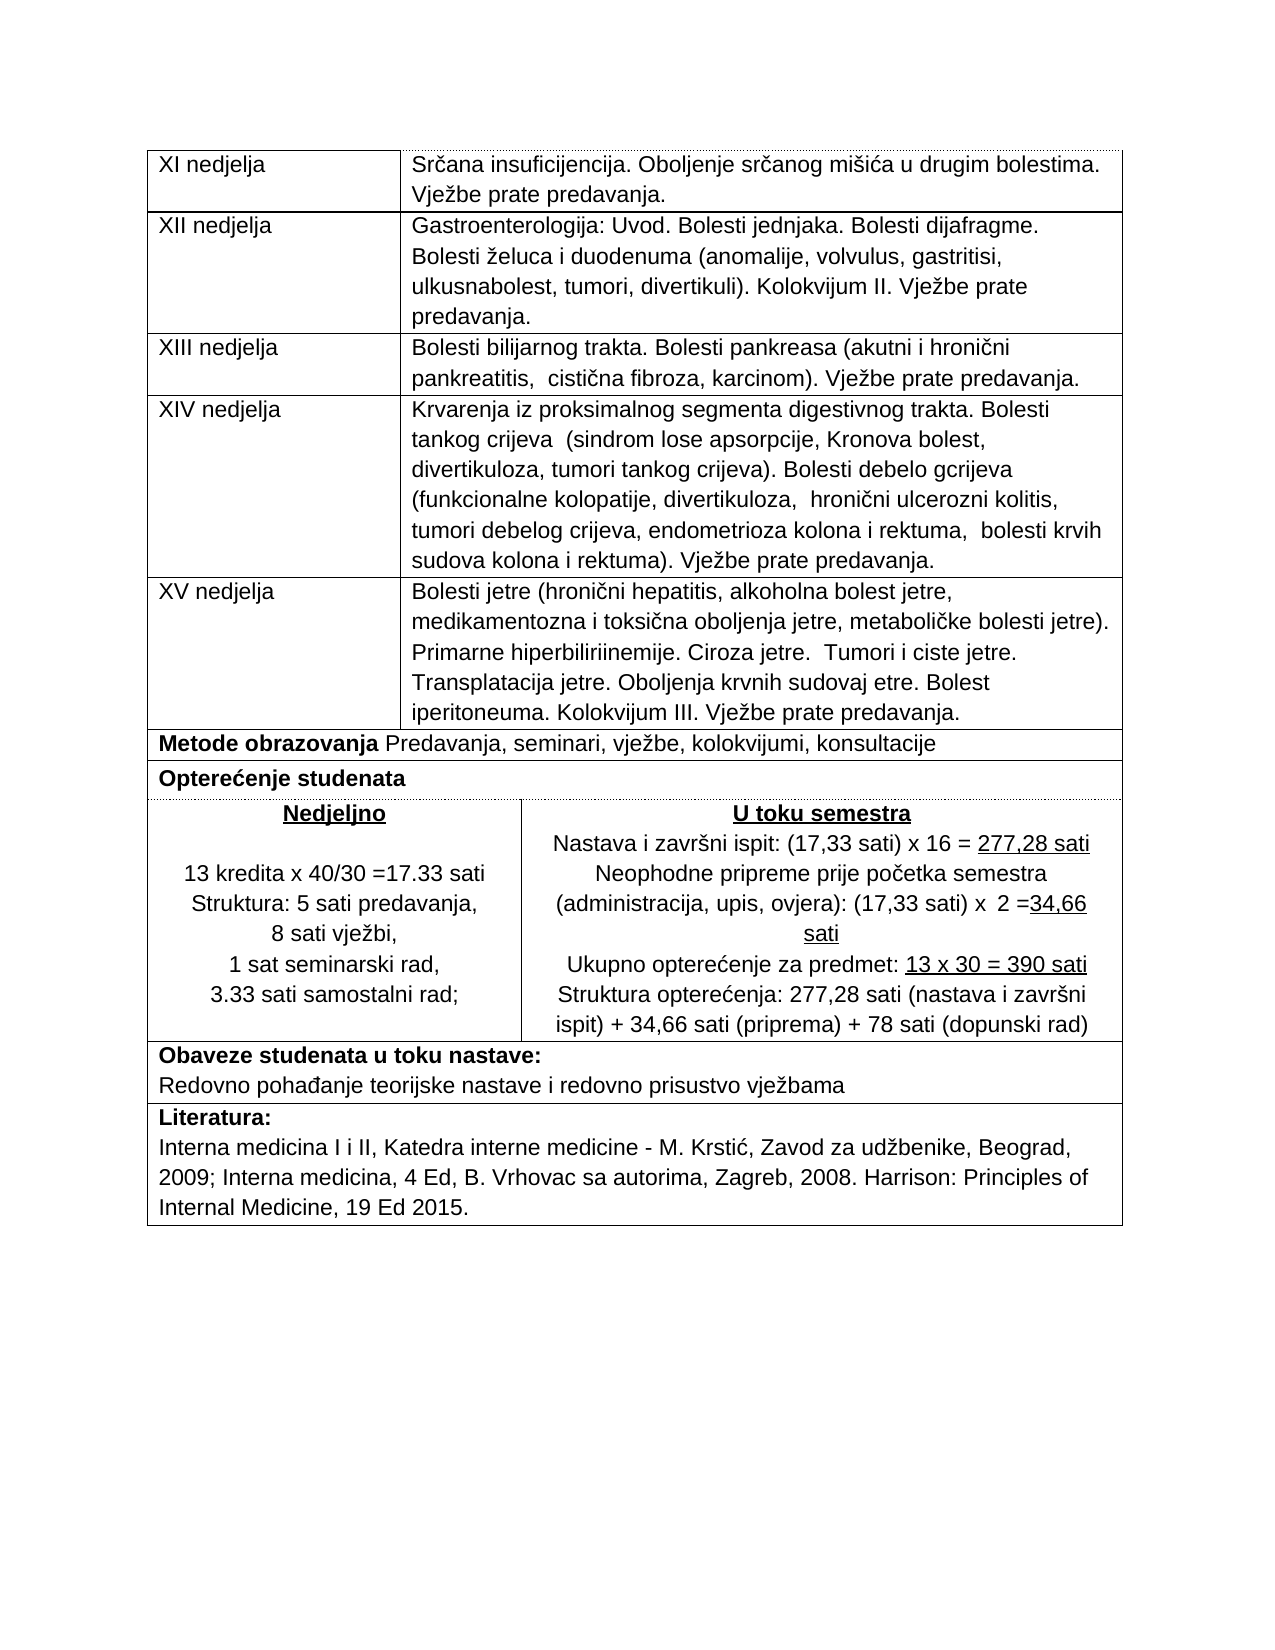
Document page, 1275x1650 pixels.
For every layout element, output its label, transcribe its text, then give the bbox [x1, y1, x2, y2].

table_cell Nedjeljno 13 kredita x 40/30 =17.33 sati Struktura: 5 sati predavanja, 8 sati vježbi, 1 sat seminarski rad, 3.33 sati samostalni rad; [148, 799, 521, 1041]
table_cell Metode obrazovanja Predavanja, seminari, vježbe, kolokvijumi, konsultacije [148, 730, 1122, 760]
table_cell Srčana insuficijencija. Oboljenje srčanog mišića u drugim bolestima. Vježbe prate predavanja. [401, 150, 1122, 211]
table_cell Gastroenterologija: Uvod. Bolesti jednjaka. Bolesti dijafragme. Bolesti želuca i duodenuma (anomalije, volvulus, gastritisi, ulkusnabolest, tumori, divertikuli). Kolokvijum II. Vježbe prate predavanja. [401, 213, 1122, 333]
table_cell XIV nedjelja [148, 396, 400, 577]
table_cell U toku semestra Nastava i završni ispit: (17,33 sati) x 16 = 277,28 sati Neophodne pripreme prije početka semestra (administracija, upis, ovjera): (17,33 sati) x 2 =34,66 sati Ukupno opterećenje za predmet: 13 x 30 = 390 sati Struktura opterećenja: 277,28 sati (nastava i završni ispit) + 34,66 sati (priprema) + 78 sati (dopunski rad) [522, 799, 1122, 1041]
table_cell Obaveze studenata u toku nastave: Redovno pohađanje teorijske nastave i redovno prisustvo vježbama [148, 1042, 1122, 1103]
table_cell Bolesti jetre (hronični hepatitis, alkoholna bolest jetre, medikamentozna i toksična oboljenja jetre, metaboličke bolesti jetre). Primarne hiperbiliriinemije. Ciroza jetre. Tumori i ciste jetre. Transplatacija jetre. Oboljenja krvnih sudovaj etre. Bolest iperitoneuma. Kolokvijum III. Vježbe prate predavanja. [401, 578, 1122, 729]
table_cell XIII nedjelja [148, 334, 400, 395]
table_cell XII nedjelja [148, 213, 400, 333]
table_cell Opterećenje studenata [148, 761, 1122, 798]
table_cell Literatura: Interna medicina I i II, Katedra interne medicine - M. Krstić, Zavod za udžbenike, Beograd, 2009; Interna medicina, 4 Ed, B. Vrhovac sa autorima, Zagreb, 2008. Harrison: Principles of Internal Medicine, 19 Ed 2015. [148, 1104, 1122, 1224]
table_cell XI nedjelja [148, 151, 400, 211]
table_cell Bolesti bilijarnog trakta. Bolesti pankreasa (akutni i hronični pankreatitis, cistična fibroza, karcinom). Vježbe prate predavanja. [401, 334, 1122, 395]
table_cell Krvarenja iz proksimalnog segmenta digestivnog trakta. Bolesti tankog crijeva (sindrom lose apsorpcije, Kronova bolest, divertikuloza, tumori tankog crijeva). Bolesti debelo gcrijeva (funkcionalne kolopatije, divertikuloza, hronični ulcerozni kolitis, tumori debelog crijeva, endometrioza kolona i rektuma, bolesti krvih sudova kolona i rektuma). Vježbe prate predavanja. [401, 396, 1122, 577]
table_cell XV nedjelja [148, 578, 400, 729]
